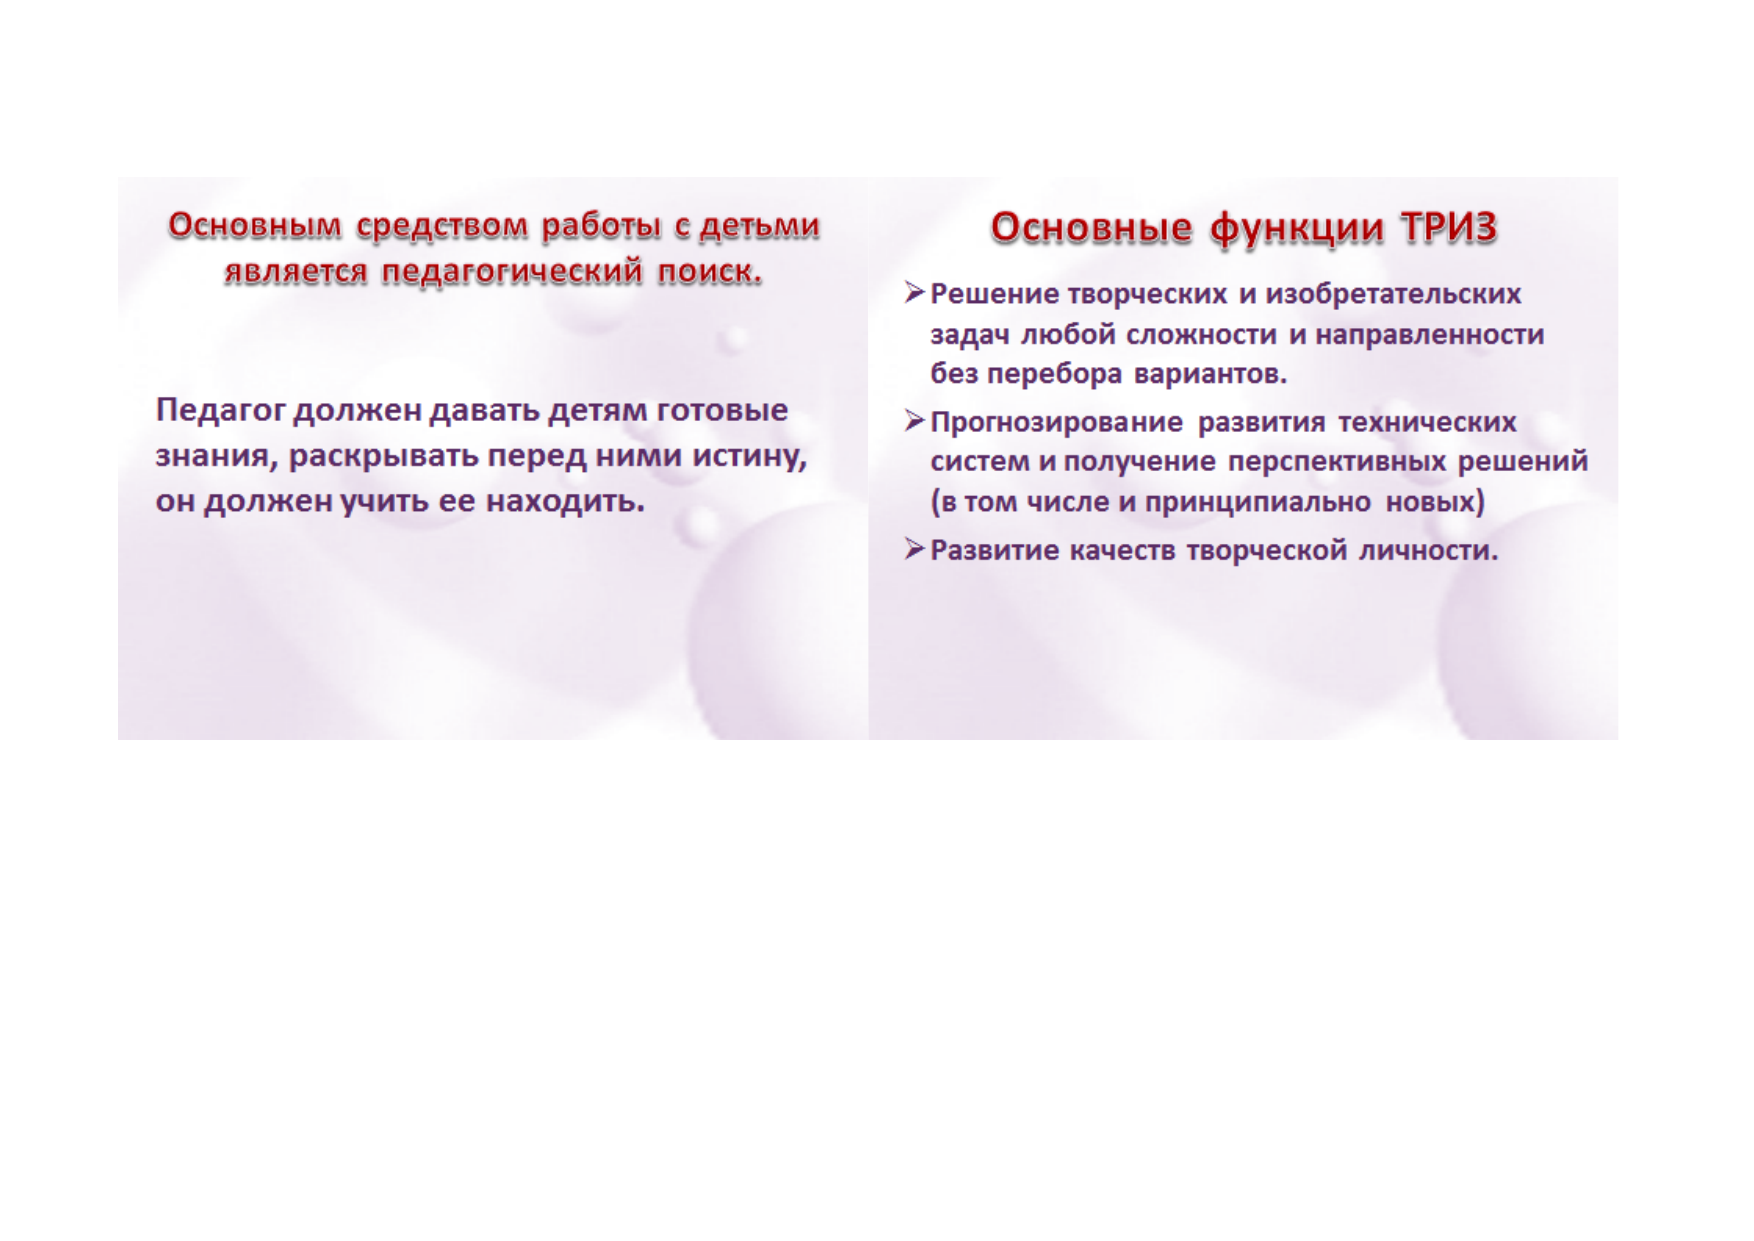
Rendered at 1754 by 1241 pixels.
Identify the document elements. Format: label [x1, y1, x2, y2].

picture [118, 177, 1619, 740]
